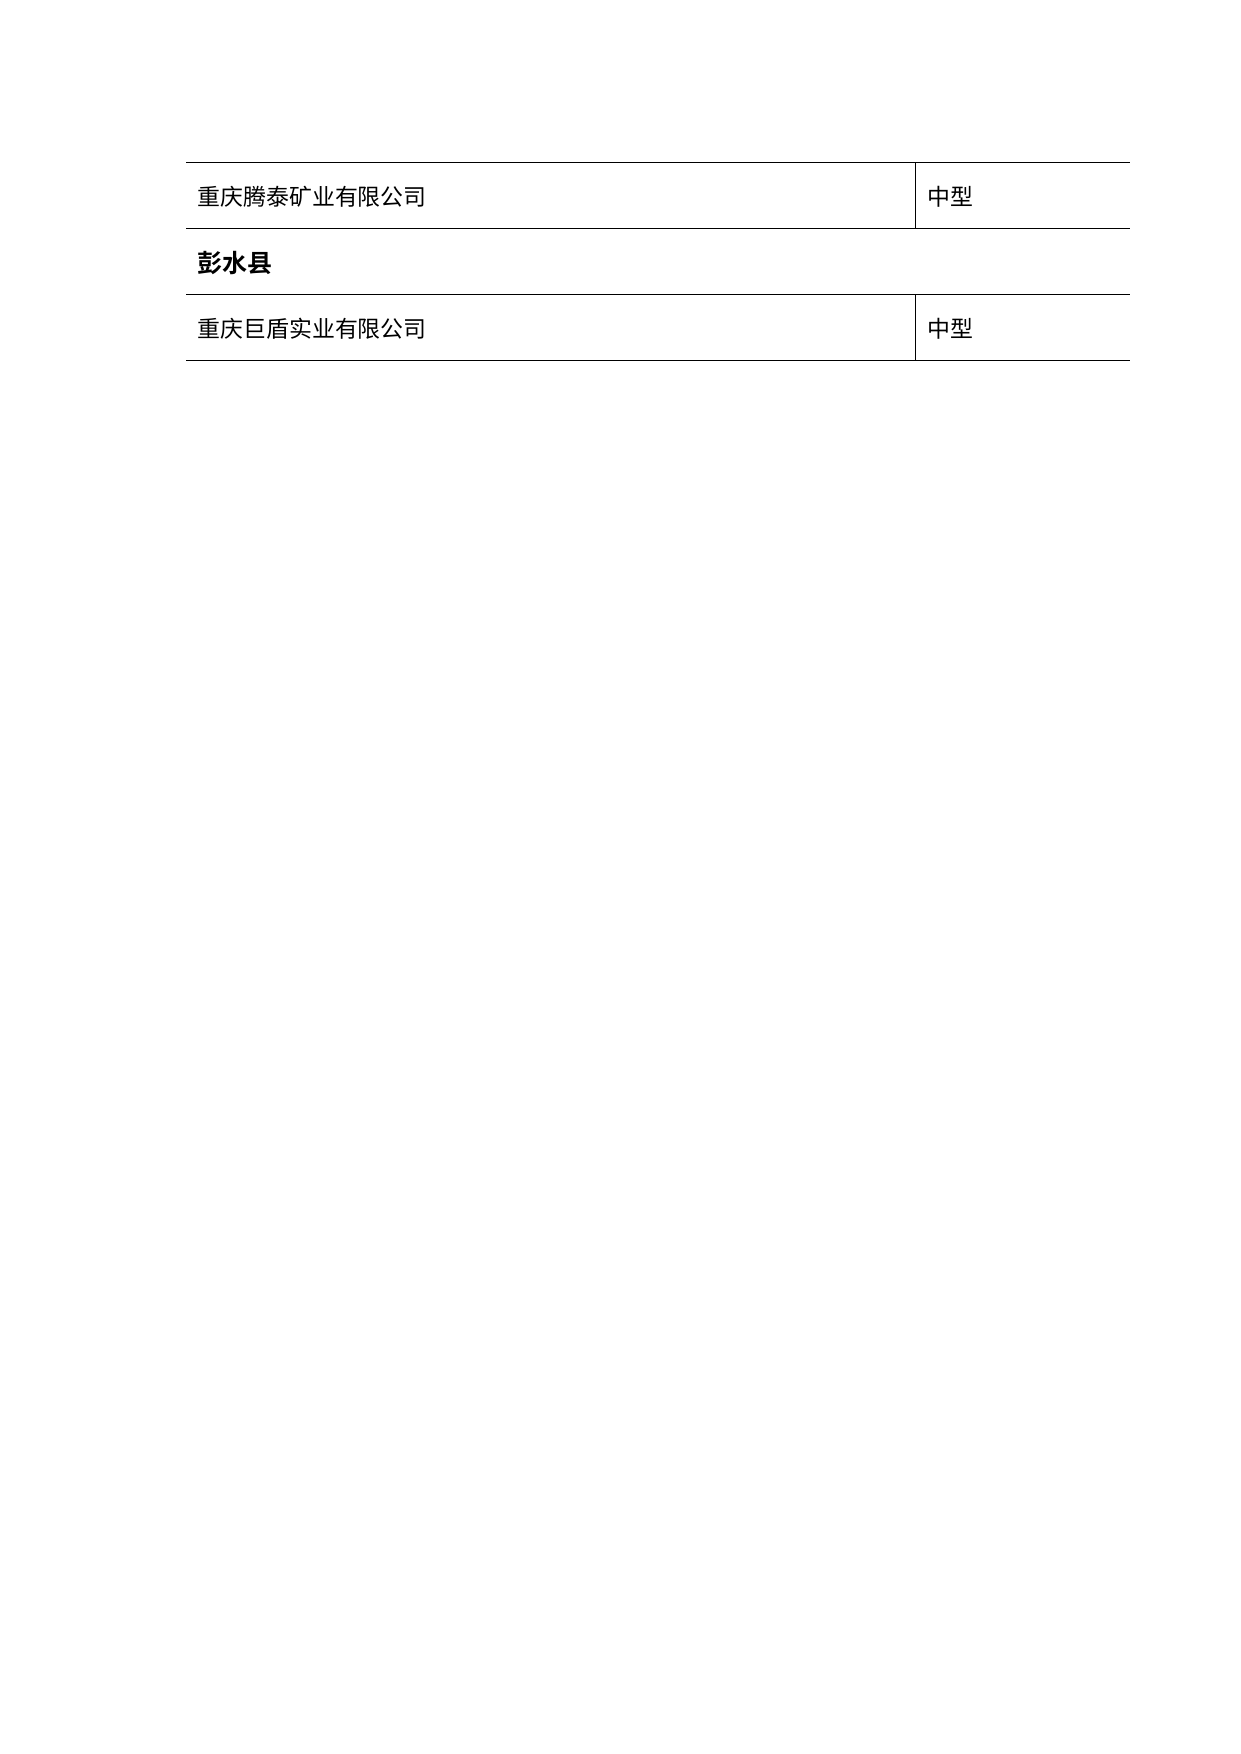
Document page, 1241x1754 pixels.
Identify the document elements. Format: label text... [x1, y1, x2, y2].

table_cell 重庆腾泰矿业有限公司 [186, 163, 915, 228]
table_cell 重庆巨盾实业有限公司 [186, 295, 915, 360]
table_cell 中型 [916, 163, 1130, 228]
table_cell 中型 [916, 295, 1130, 360]
table_cell 彭水县 [186, 229, 1130, 294]
